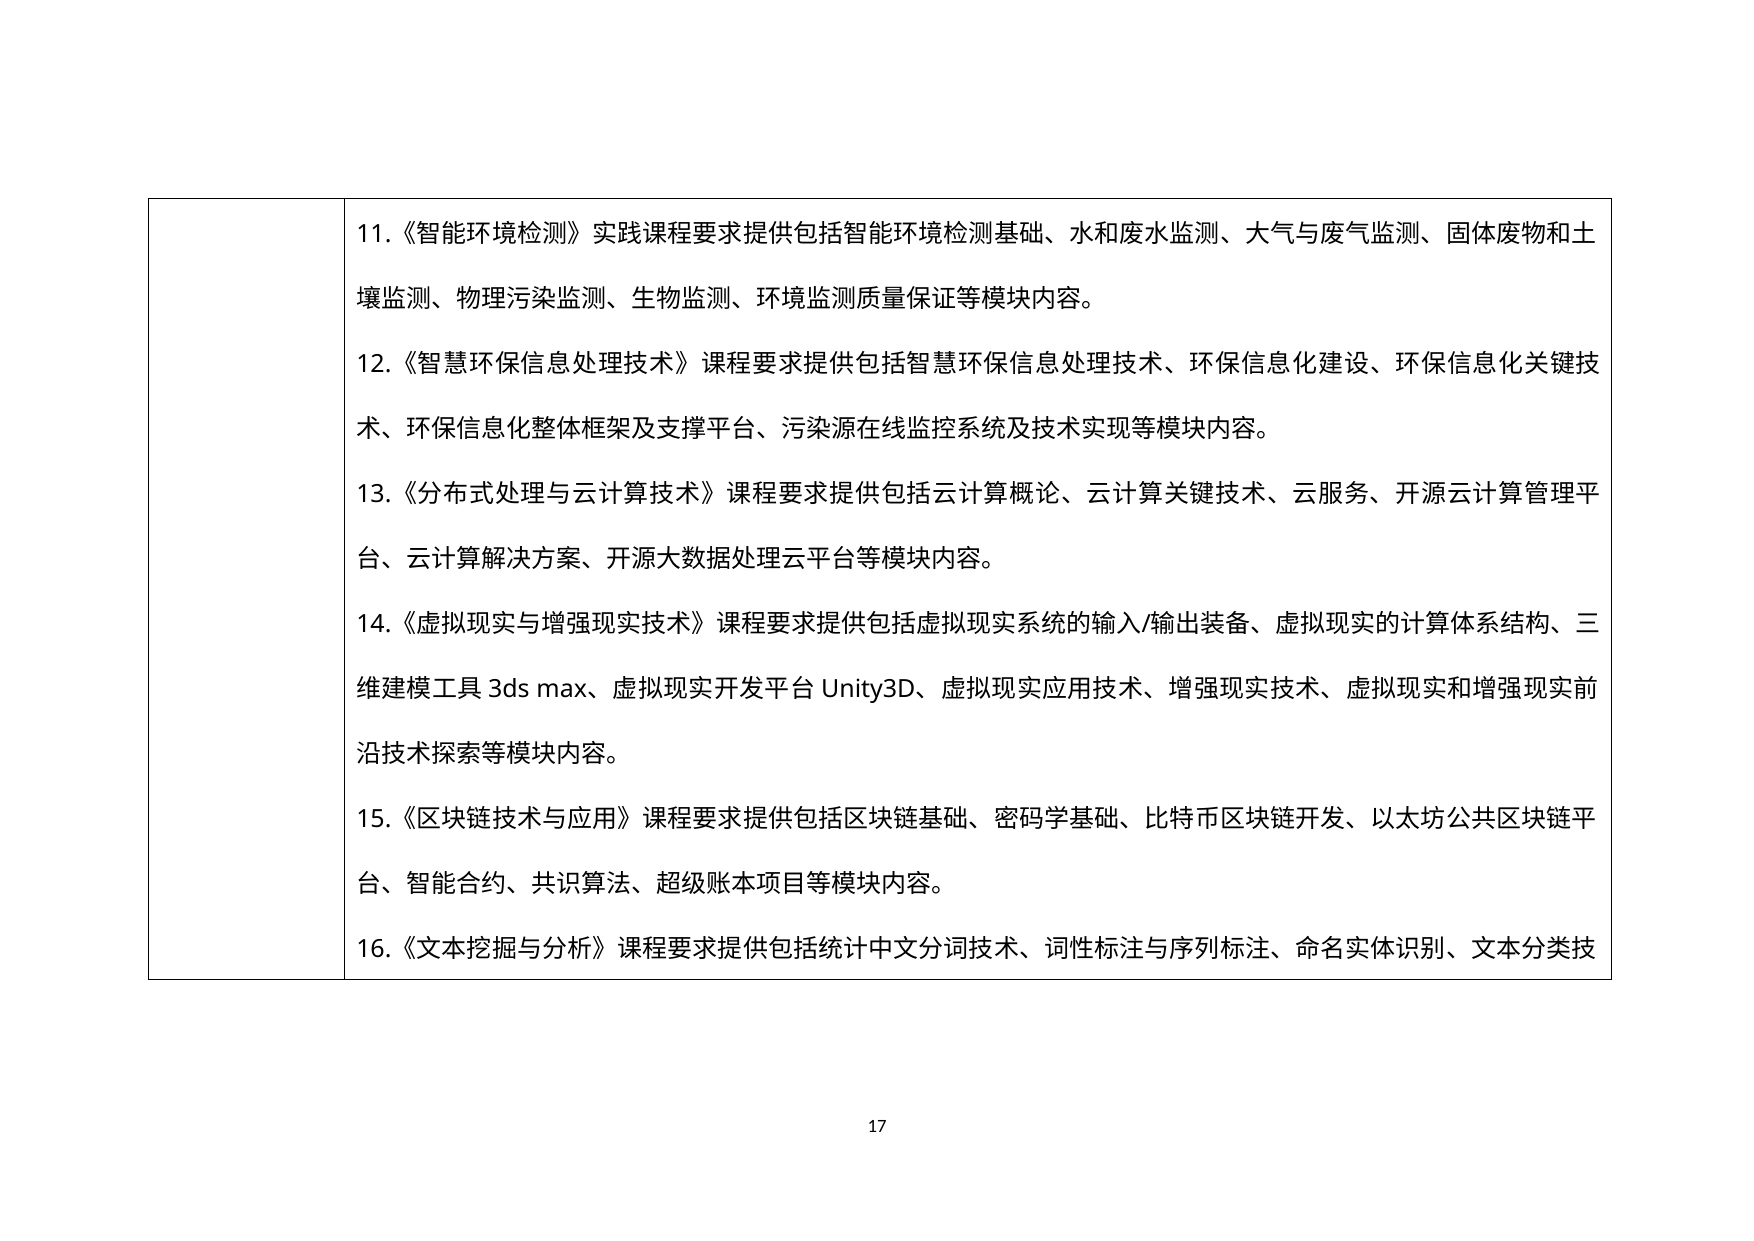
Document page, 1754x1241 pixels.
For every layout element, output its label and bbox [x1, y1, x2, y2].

table_header [345, 199, 1611, 979]
table_header [149, 199, 344, 979]
